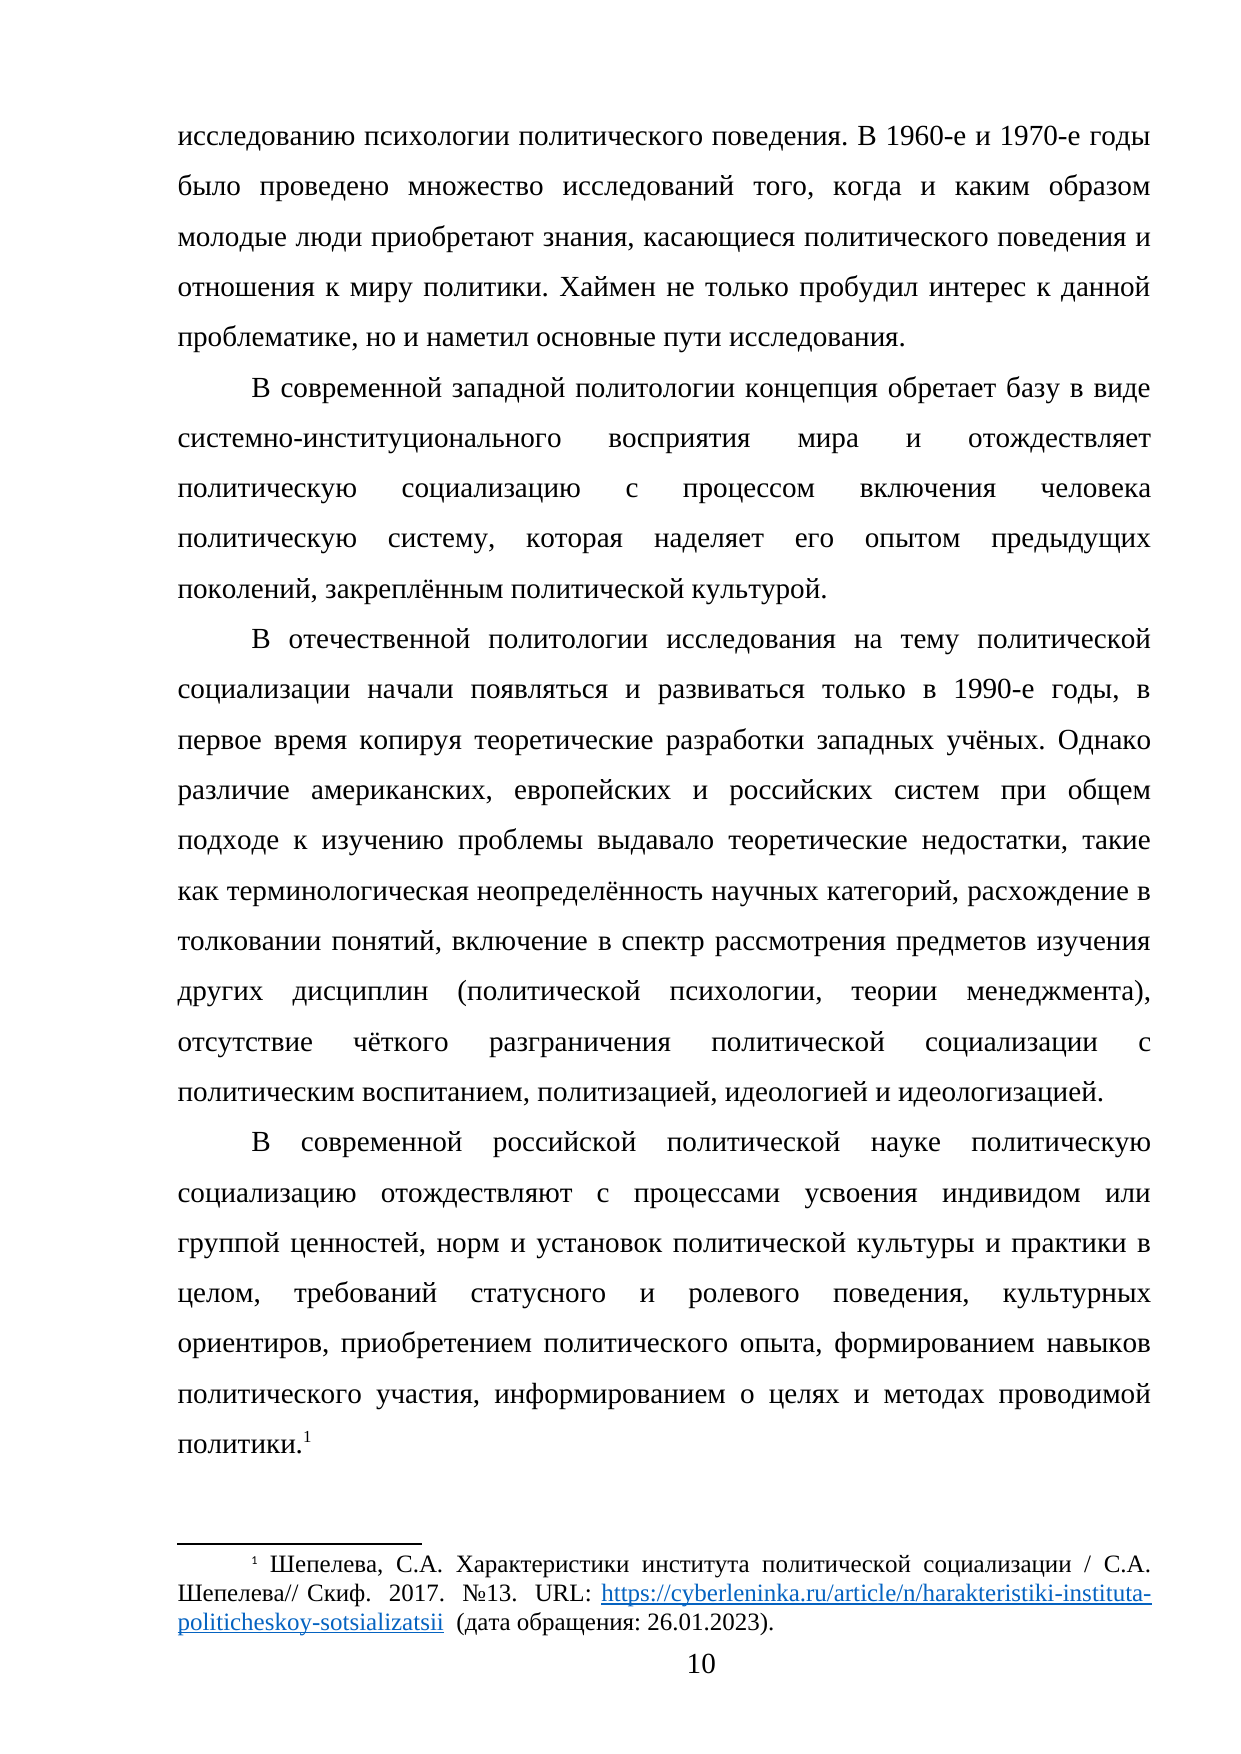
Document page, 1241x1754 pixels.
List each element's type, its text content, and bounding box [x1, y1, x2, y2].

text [177, 118, 1152, 353]
text В отечественной политологии исследования на тему политической социализации начали появляться и развиваться только в 1990-е годы, в первое время копируя теоретические разработки западных учёных. Однако различие американских, европейских и российских систем при общем подходе к изучению проблемы выдавало теоретические недостатки, такие как терминологическая неопределённость научных категорий, расхождение в толковании понятий, включение в спектр рассмотрения предметов изучения других дисциплин (политической психологии, теории менеджмента), отсутствие чёткого разграничения политической социализации с политическим воспитанием, политизацией, идеологией и идеологизацией. [177, 621, 1152, 1108]
text В современной российской политической науке политическую социализацию отождествляют с процессами усвоения индивидом или группой ценностей, норм и установок политической культуры и практики в целом, требований статусного и ролевого поведения, культурных ориентиров, приобретением политического опыта, формированием навыков политического участия, информированием о целях и методах проводимой политики. [177, 1124, 1152, 1460]
text В современной западной политологии концепция обретает базу в виде системно-институционального восприятия мира и отождествляет политическую социализацию с процессом включения человека политическую систему, которая наделяет его опытом предыдущих поколений, закреплённым политической культурой. [177, 370, 1152, 604]
